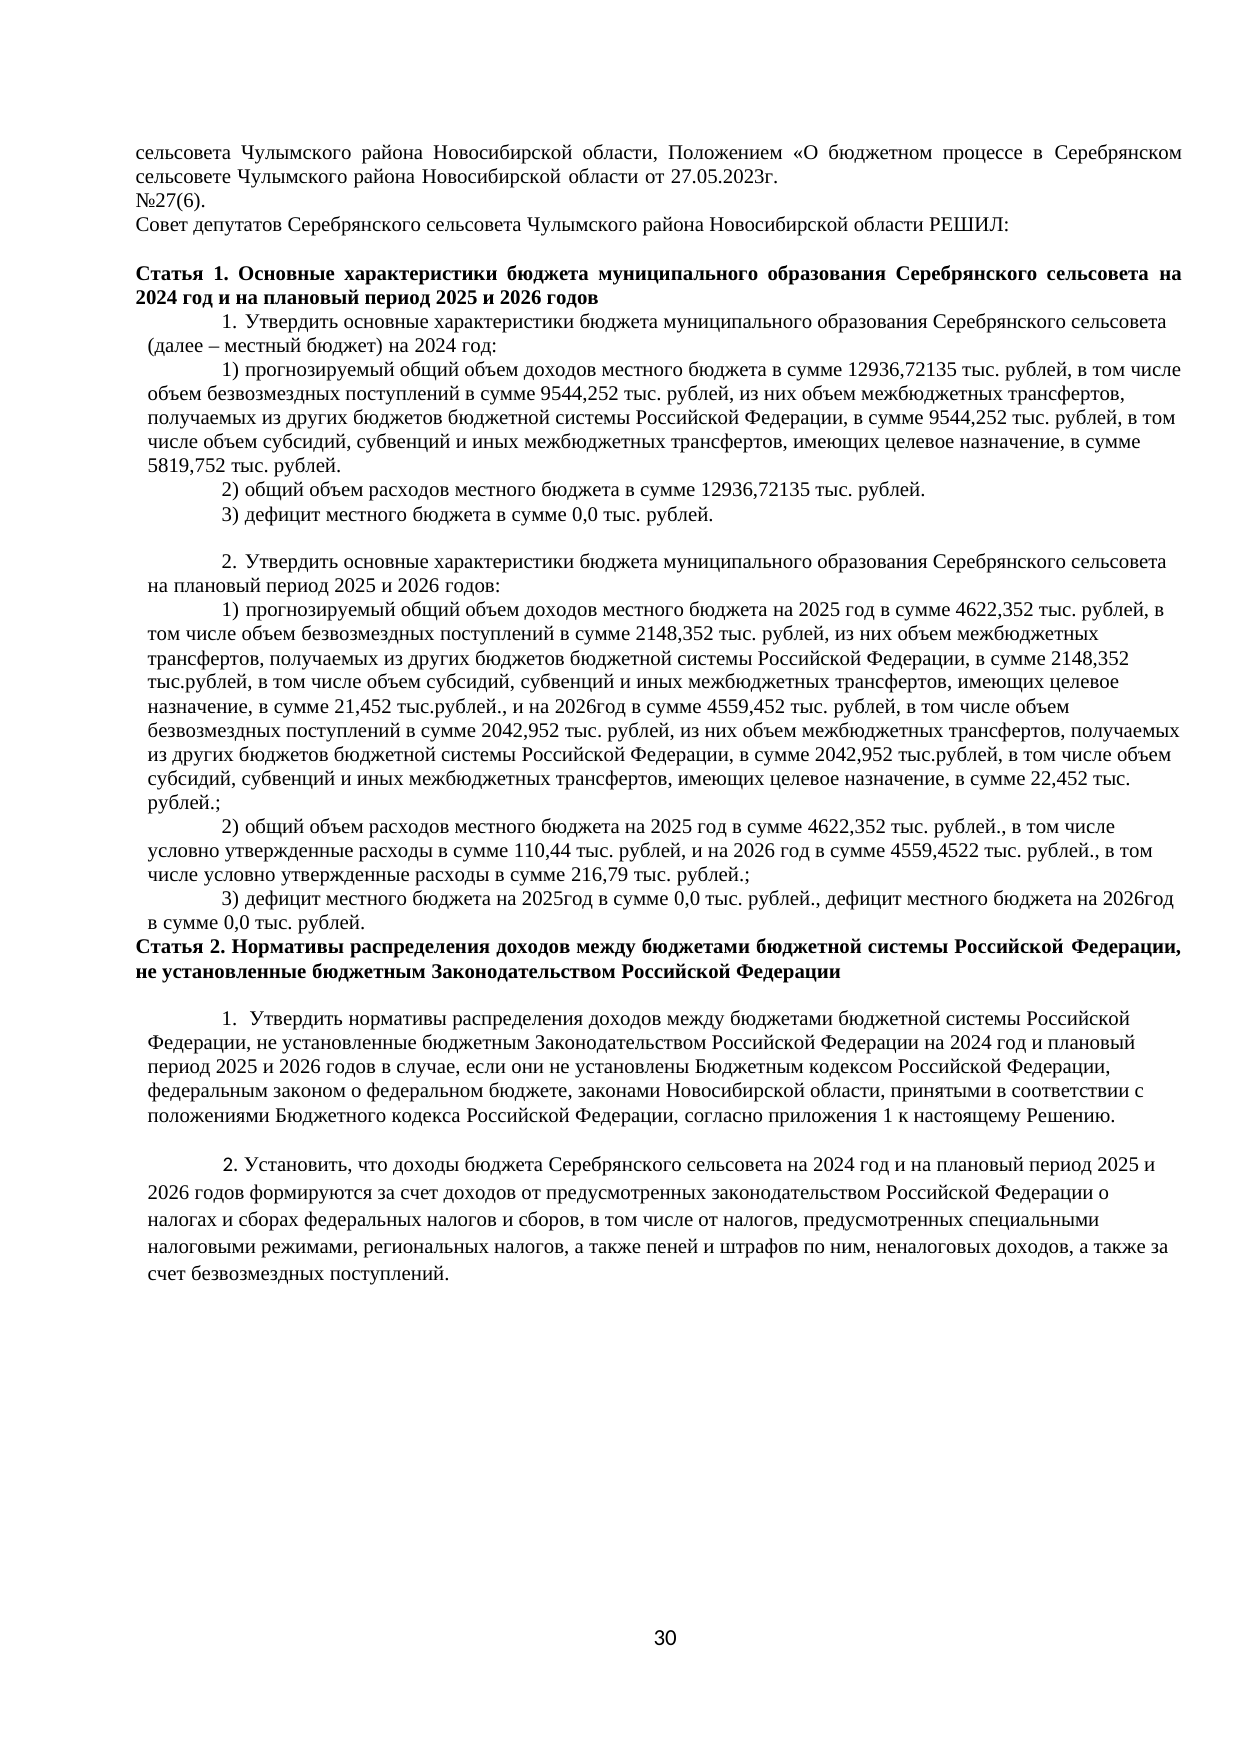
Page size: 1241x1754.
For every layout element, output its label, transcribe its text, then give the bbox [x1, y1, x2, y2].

text Статья 1. Основные характеристики бюджета муниципального образования Серебрянского сельсовета на 2024 год и на плановый период 2025 и 2026 годов [135, 261, 1181, 309]
list Установить, что доходы бюджета Серебрянского сельсовета на 2024 год и на плановый период 2025 и 2026 годов формируются за счет доходов от предусмотренных законодательством Российской Федерации о налогах и сборах федеральных налогов и сборов, в том числе от налогов, предусмотренных специальными налоговыми режимами, региональных налогов, а также пеней и штрафов по ним, неналоговых доходов, а также за счет безвозмездных поступлений. [147, 1151, 1169, 1285]
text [135, 139, 1182, 188]
list общий объем расходов местного бюджета в сумме 12936,72135 тыс. рублей. [221, 477, 1194, 501]
list Утвердить нормативы распределения доходов между бюджетами бюджетной системы Российской Федерации, не установленные бюджетным Законодательством Российской Федерации на 2024 год и плановый период 2025 и 2026 годов в случае, если они не установлены Бюджетным кодексом Российской Федерации, федеральным законом о федеральном бюджете, законами Новосибирской области, принятыми в соответствии с положениями Бюджетного кодекса Российской Федерации, согласно приложения 1 к настоящему Решению. [147, 1006, 1182, 1127]
text Совет депутатов Серебрянского сельсовета Чулымского района Новосибирской области РЕШИЛ: [135, 212, 1194, 236]
text №27(6). [135, 188, 1194, 212]
list прогнозируемый общий объем доходов местного бюджета на 2025 год в сумме 4622,352 тыс. рублей, в том числе объем безвозмездных поступлений в сумме 2148,352 тыс. рублей, из них объем межбюджетных трансфертов, получаемых из других бюджетов бюджетной системы Российской Федерации, в сумме 2148,352 тыс.рублей, в том числе объем субсидий, субвенций и иных межбюджетных трансфертов, имеющих целевое назначение, в сумме 21,452 тыс.рублей., и на 2026год в сумме 4559,452 тыс. рублей, в том числе объем безвозмездных поступлений в сумме 2042,952 тыс. рублей, из них объем межбюджетных трансфертов, получаемых из других бюджетов бюджетной системы Российской Федерации, в сумме 2042,952 тыс.рублей, в том числе объем субсидий, субвенций и иных межбюджетных трансфертов, имеющих целевое назначение, в сумме 22,452 тыс. рублей.; [147, 597, 1182, 814]
list Утвердить основные характеристики бюджета муниципального образования Серебрянского сельсовета на плановый период 2025 и 2026 годов: [147, 549, 1181, 597]
list Утвердить основные характеристики бюджета муниципального образования Серебрянского сельсовета (далее – местный бюджет) на 2024 год: [147, 309, 1181, 357]
list дефицит местного бюджета на 2025год в сумме 0,0 тыс. рублей., дефицит местного бюджета на 2026год в сумме 0,0 тыс. рублей. [147, 887, 1182, 934]
text Статья 2. Нормативы распределения доходов между бюджетами бюджетной системы Российской Федерации, не установленные бюджетным Законодательством Российской Федерации [135, 934, 1181, 983]
list общий объем расходов местного бюджета на 2025 год в сумме 4622,352 тыс. рублей., в том числе условно утвержденные расходы в сумме 110,44 тыс. рублей, и на 2026 год в сумме 4559,4522 тыс. рублей., в том числе условно утвержденные расходы в сумме 216,79 тыс. рублей.; [147, 814, 1182, 886]
list прогнозируемый общий объем доходов местного бюджета в сумме 12936,72135 тыс. рублей, в том числе объем безвозмездных поступлений в сумме 9544,252 тыс. рублей, из них объем межбюджетных трансфертов, получаемых из других бюджетов бюджетной системы Российской Федерации, в сумме 9544,252 тыс. рублей, в том числе объем субсидий, субвенций и иных межбюджетных трансфертов, имеющих целевое назначение, в сумме 5819,752 тыс. рублей. [147, 357, 1182, 477]
list дефицит местного бюджета в сумме 0,0 тыс. рублей. [221, 501, 1194, 526]
